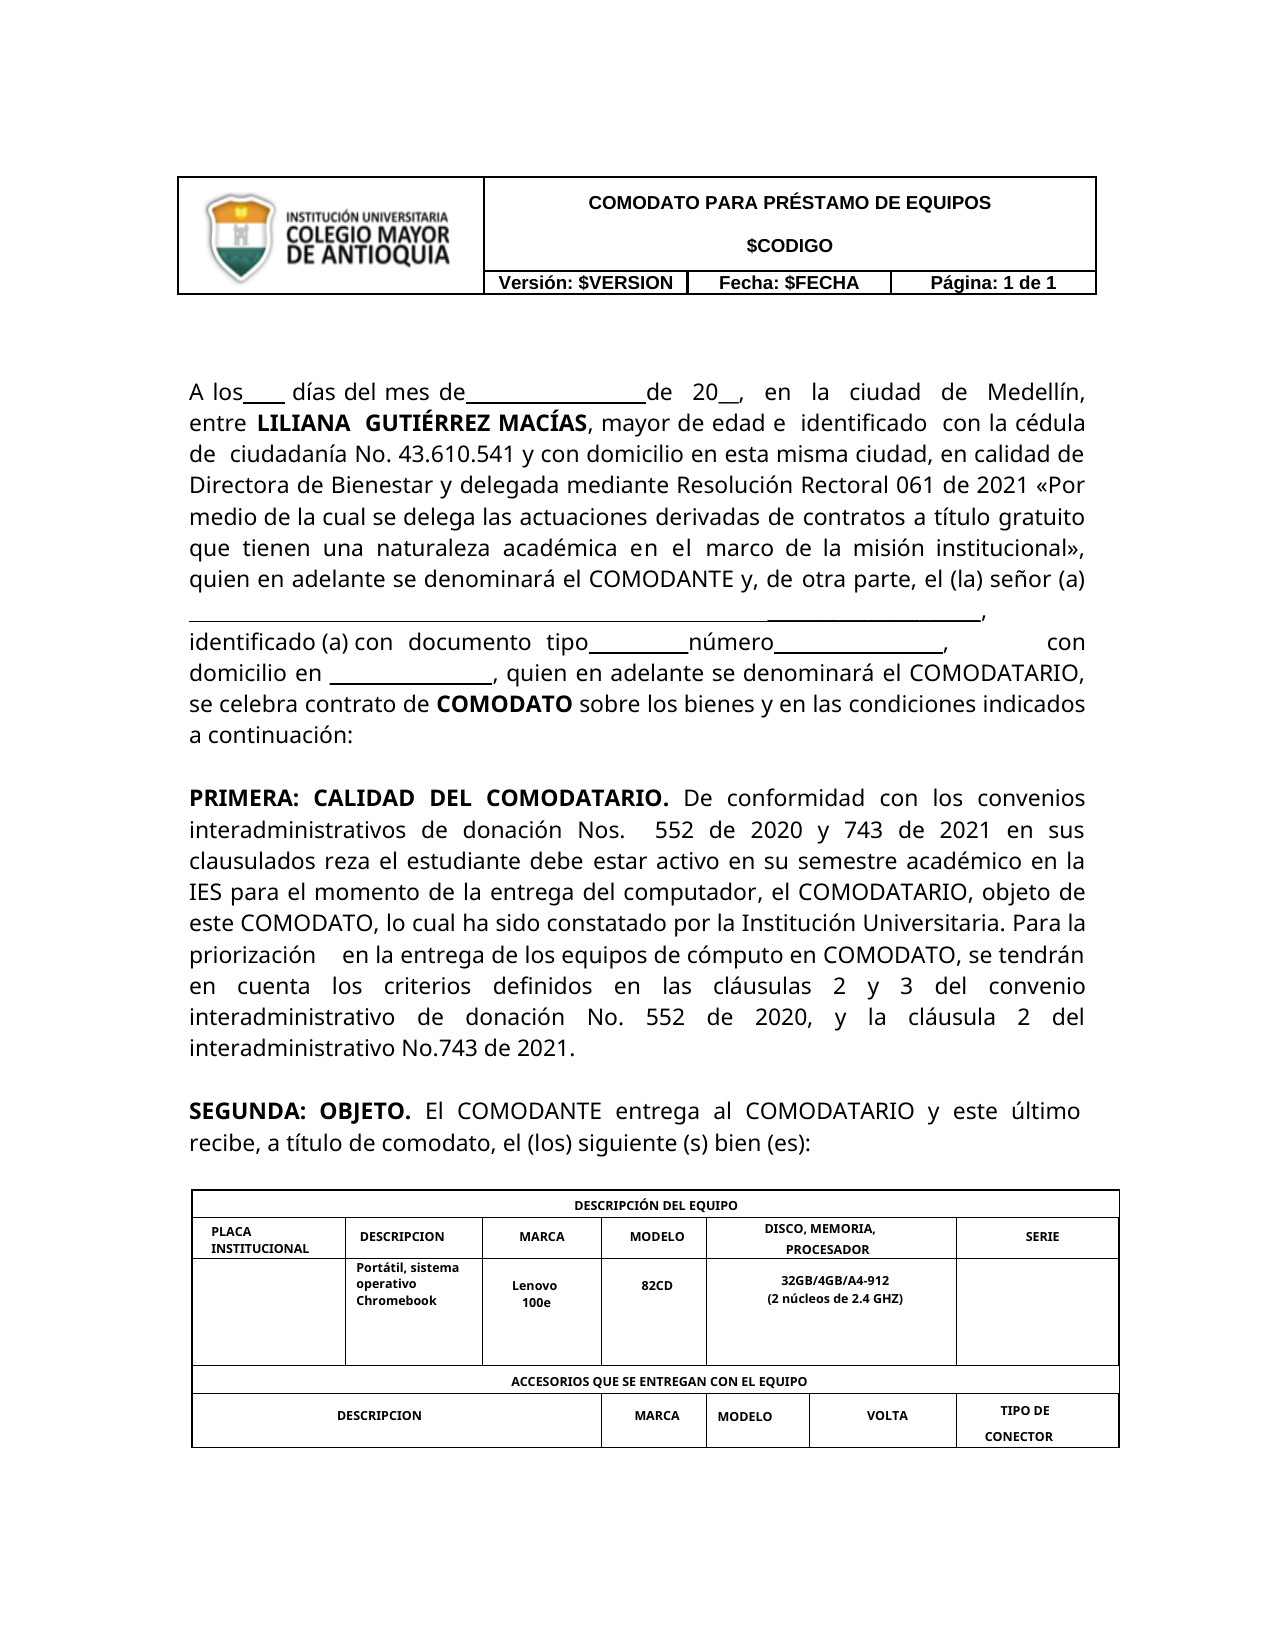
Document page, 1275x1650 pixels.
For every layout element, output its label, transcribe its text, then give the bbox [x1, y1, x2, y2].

text A los días del mes de de 20__, en la ciudad de Medellín, entre LILIANA GUTIÉRREZ MACÍAS, mayor de edad e identificado con la cédula de ciudadanía No. 43.610.541 y con domicilio en esta misma ciudad, en calidad de Directora de Bienestar y delegada mediante Resolución Rectoral 061 de 2021 «Por medio de la cual se delega las actuaciones derivadas de contratos a título gratuito que tienen una naturaleza académica en el marco de la misión institucional», quien en adelante se denominará el COMODANTE y, de otra parte, el (la) señor (a) _____________________, identificado (a) con documento tipo _ __número __________, con domicilio en ________________, quien en adelante se denominará el COMODATARIO, se celebra contrato de COMODATO sobre los bienes y en las condiciones indicados a continuación: [189, 376, 1086, 751]
text SEGUNDA: OBJETO. El COMODANTE entrega al COMODATARIO y este último recibe, a título de comodato, el (los) siguiente (s) bien (es): [189, 1095, 1081, 1158]
table_cell Portátil, sistema operativo Chromebook [346, 1259, 482, 1365]
table_cell MARCA [602, 1394, 706, 1447]
text PRIMERA: CALIDAD DEL COMODATARIO. De conformidad con los convenios interadministrativos de donación Nos. 552 de 2020 y 743 de 2021 en sus clausulados reza el estudiante debe estar activo en su semestre académico en la IES para el momento de la entrega del computador, el COMODATARIO, objeto de este COMODATO, lo cual ha sido constatado por la Institución Universitaria. Para la priorización en la entrega de los equipos de cómputo en COMODATO, se tendrán en cuenta los criterios definidos en las cláusulas 2 y 3 del convenio interadministrativo de donación No. 552 de 2020, y la cláusula 2 del interadministrativo No.743 de 2021. [189, 782, 1086, 1064]
table_cell DESCRIPCION [193, 1394, 601, 1447]
table_cell [193, 1259, 345, 1365]
table_cell ACCESORIOS QUE SE ENTREGAN CON EL EQUIPO [193, 1366, 1119, 1393]
table_header DESCRIPCIÓN DEL EQUIPO [193, 1191, 1119, 1217]
table_cell PLACA INSTITUCIONAL [193, 1218, 345, 1258]
table_cell TIPO DE CONECTOR [957, 1394, 1118, 1447]
picture [203, 191, 450, 287]
table_cell Fecha: $FECHA [689, 272, 890, 293]
table_header [179, 178, 483, 293]
table_cell DESCRIPCION [346, 1218, 482, 1258]
table_cell [957, 1259, 1118, 1365]
table_cell MARCA [483, 1218, 601, 1258]
table_cell VOLTA [810, 1394, 956, 1447]
table_cell MODELO [707, 1394, 809, 1447]
table_cell 82CD [602, 1259, 706, 1365]
table_cell DISCO, MEMORIA, PROCESADOR [707, 1218, 956, 1258]
table_header COMODATO PARA PRÉSTAMO DE EQUIPOS $CODIGO [485, 178, 1095, 269]
table_cell 32GB/4GB/A4-912 (2 núcleos de 2.4 GHZ) [707, 1259, 956, 1365]
table_cell MODELO [602, 1218, 706, 1258]
table_cell Versión: $VERSION [485, 272, 686, 293]
table_cell Página: 1 de 1 [892, 272, 1095, 293]
table_cell Lenovo 100e [483, 1259, 601, 1365]
table_cell SERIE [957, 1218, 1118, 1258]
